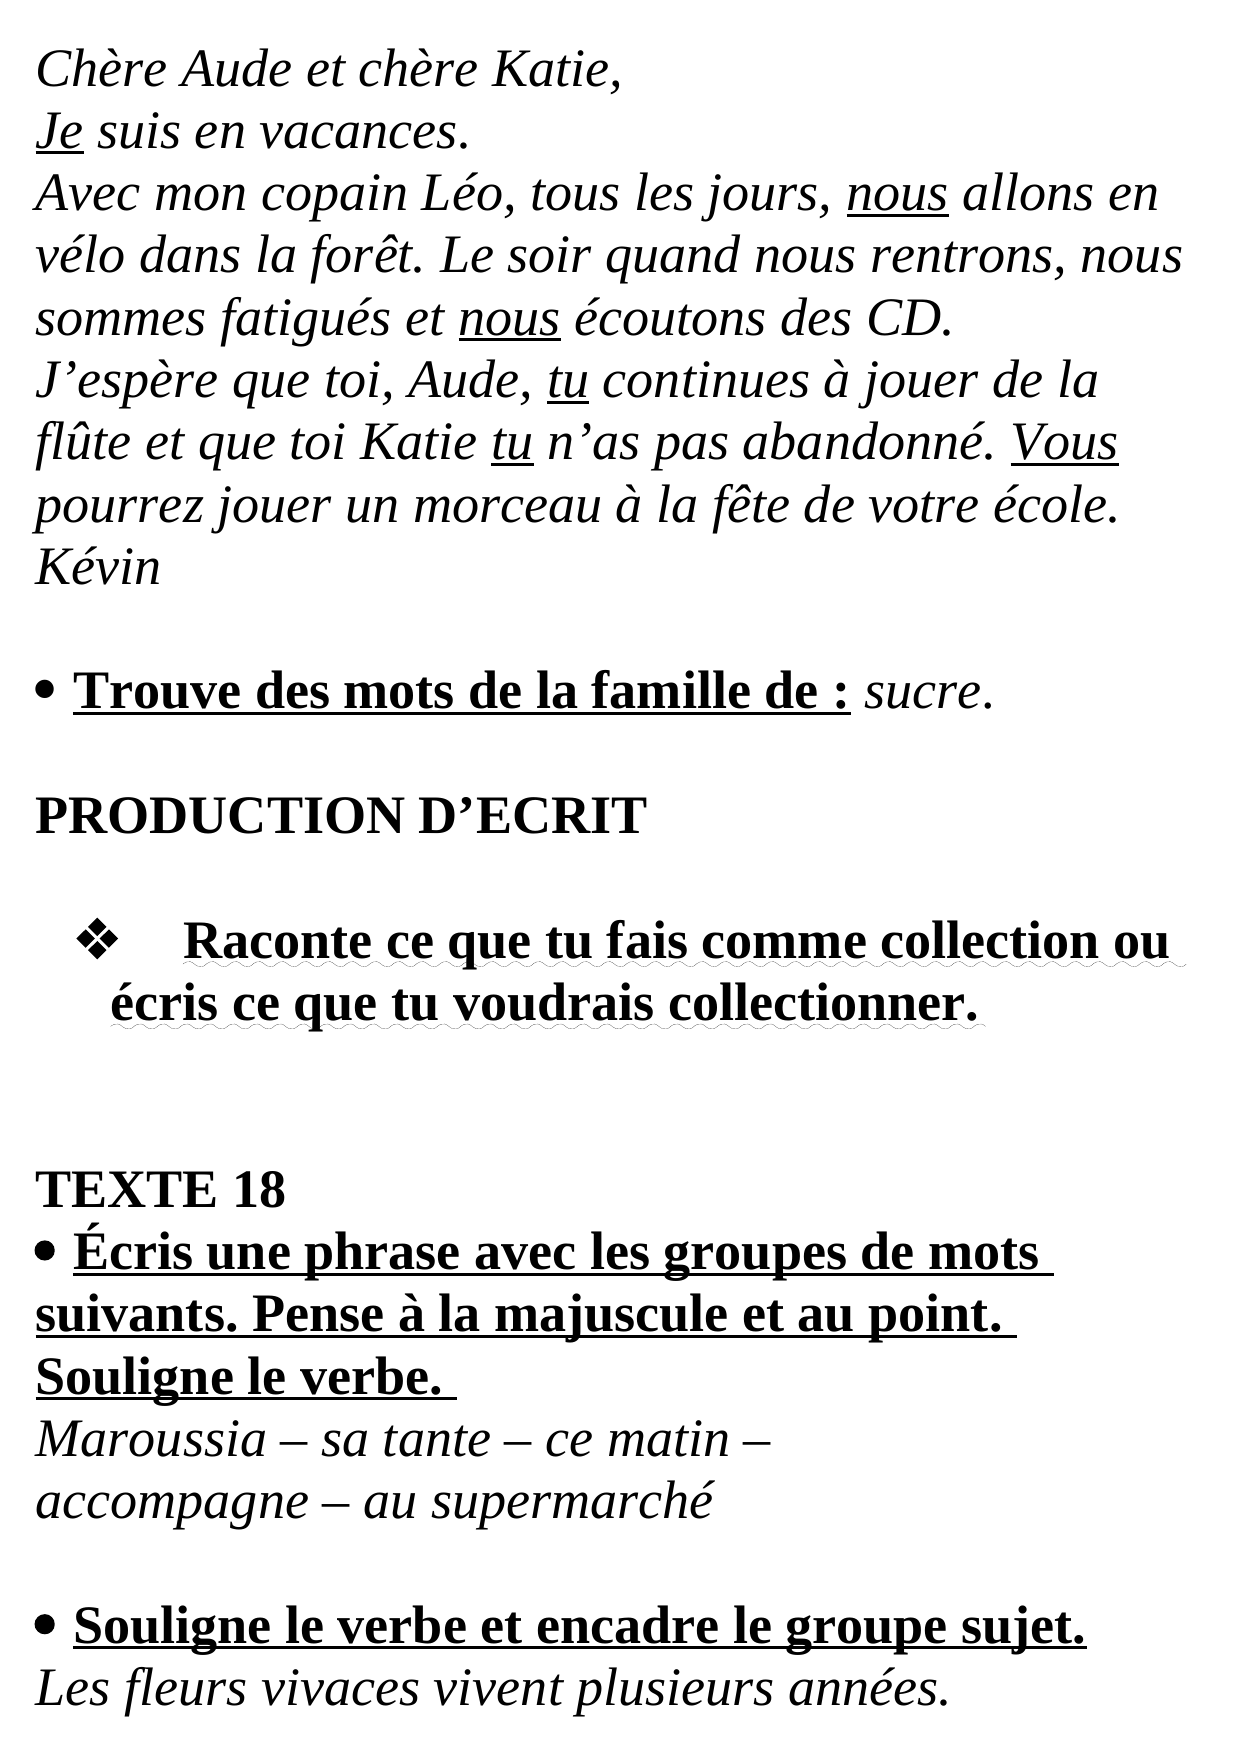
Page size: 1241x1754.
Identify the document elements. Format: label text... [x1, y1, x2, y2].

text Kévin [35, 534, 1205, 596]
text Chère Aude et chère Katie, [35, 35, 1205, 98]
list Écris une phrase avec les groupes de mots suivants. Pense à la majuscule et au point. Souligne le verbe. [35, 1219, 1205, 1406]
text Maroussia – sa tante – ce matin – [35, 1406, 1205, 1468]
list TEXTE 18 [35, 1157, 1205, 1219]
text Les fleurs vivaces vivent plusieurs années. [35, 1655, 1205, 1717]
text J’espère que toi, Aude, tu continues à jouer de la flûte et que toi Katie tu n’as pas abandonné. Vous pourrez jouer un morceau à la fête de votre école. [35, 347, 1205, 534]
list Trouve des mots de la famille de : sucre. [35, 658, 1205, 721]
text accompagne – au supermarché [35, 1468, 1205, 1530]
list Raconte ce que tu fais comme collection ou écris ce que tu voudrais collectionner. [73, 907, 1205, 1032]
text Je suis en vacances. [35, 98, 1205, 160]
text Avec mon copain Léo, tous les jours, nous allons en vélo dans la forêt. Le soir quand nous rentrons, nous sommes fatigués et nous écoutons des CD. [35, 160, 1205, 347]
list Souligne le verbe et encadre le groupe sujet. [35, 1593, 1205, 1655]
text PRODUCTION D’ECRIT [35, 783, 1205, 845]
